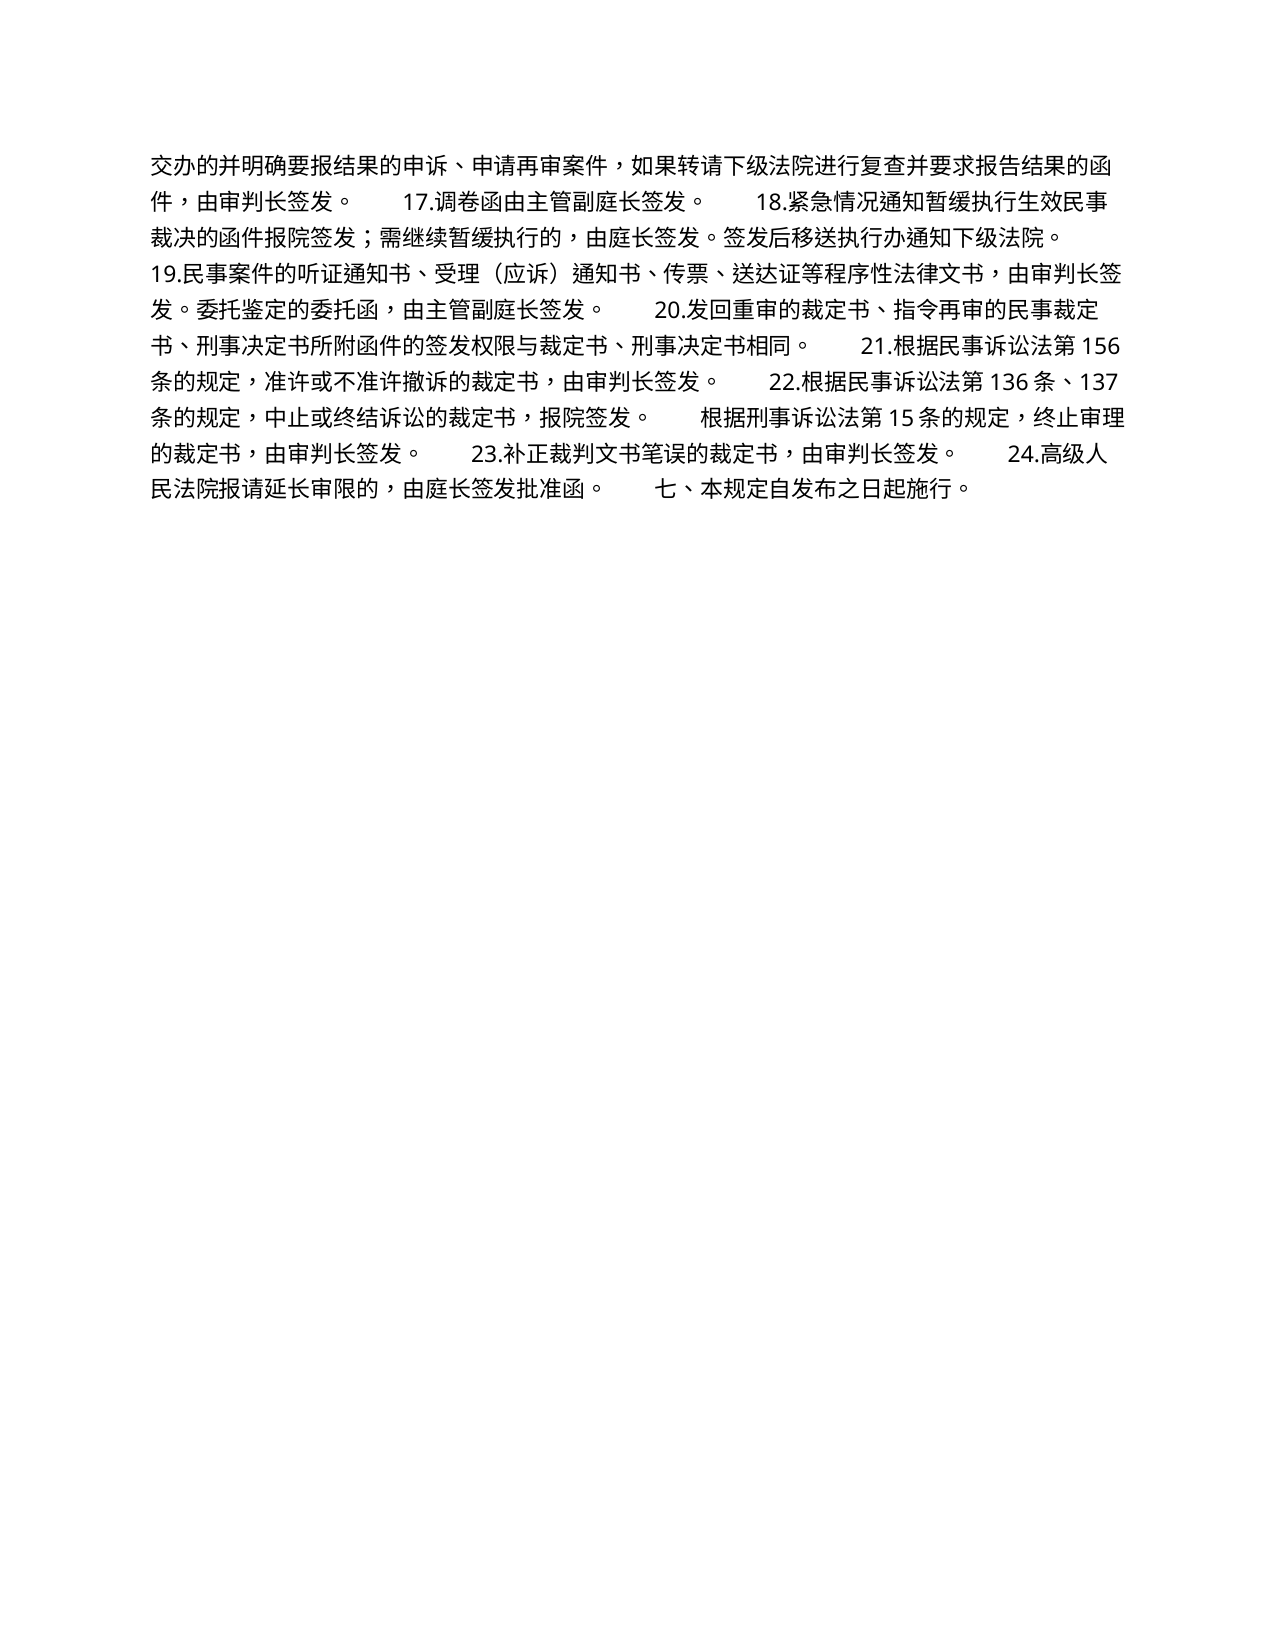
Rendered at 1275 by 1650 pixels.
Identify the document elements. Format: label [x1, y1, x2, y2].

text [150, 150, 1125, 505]
